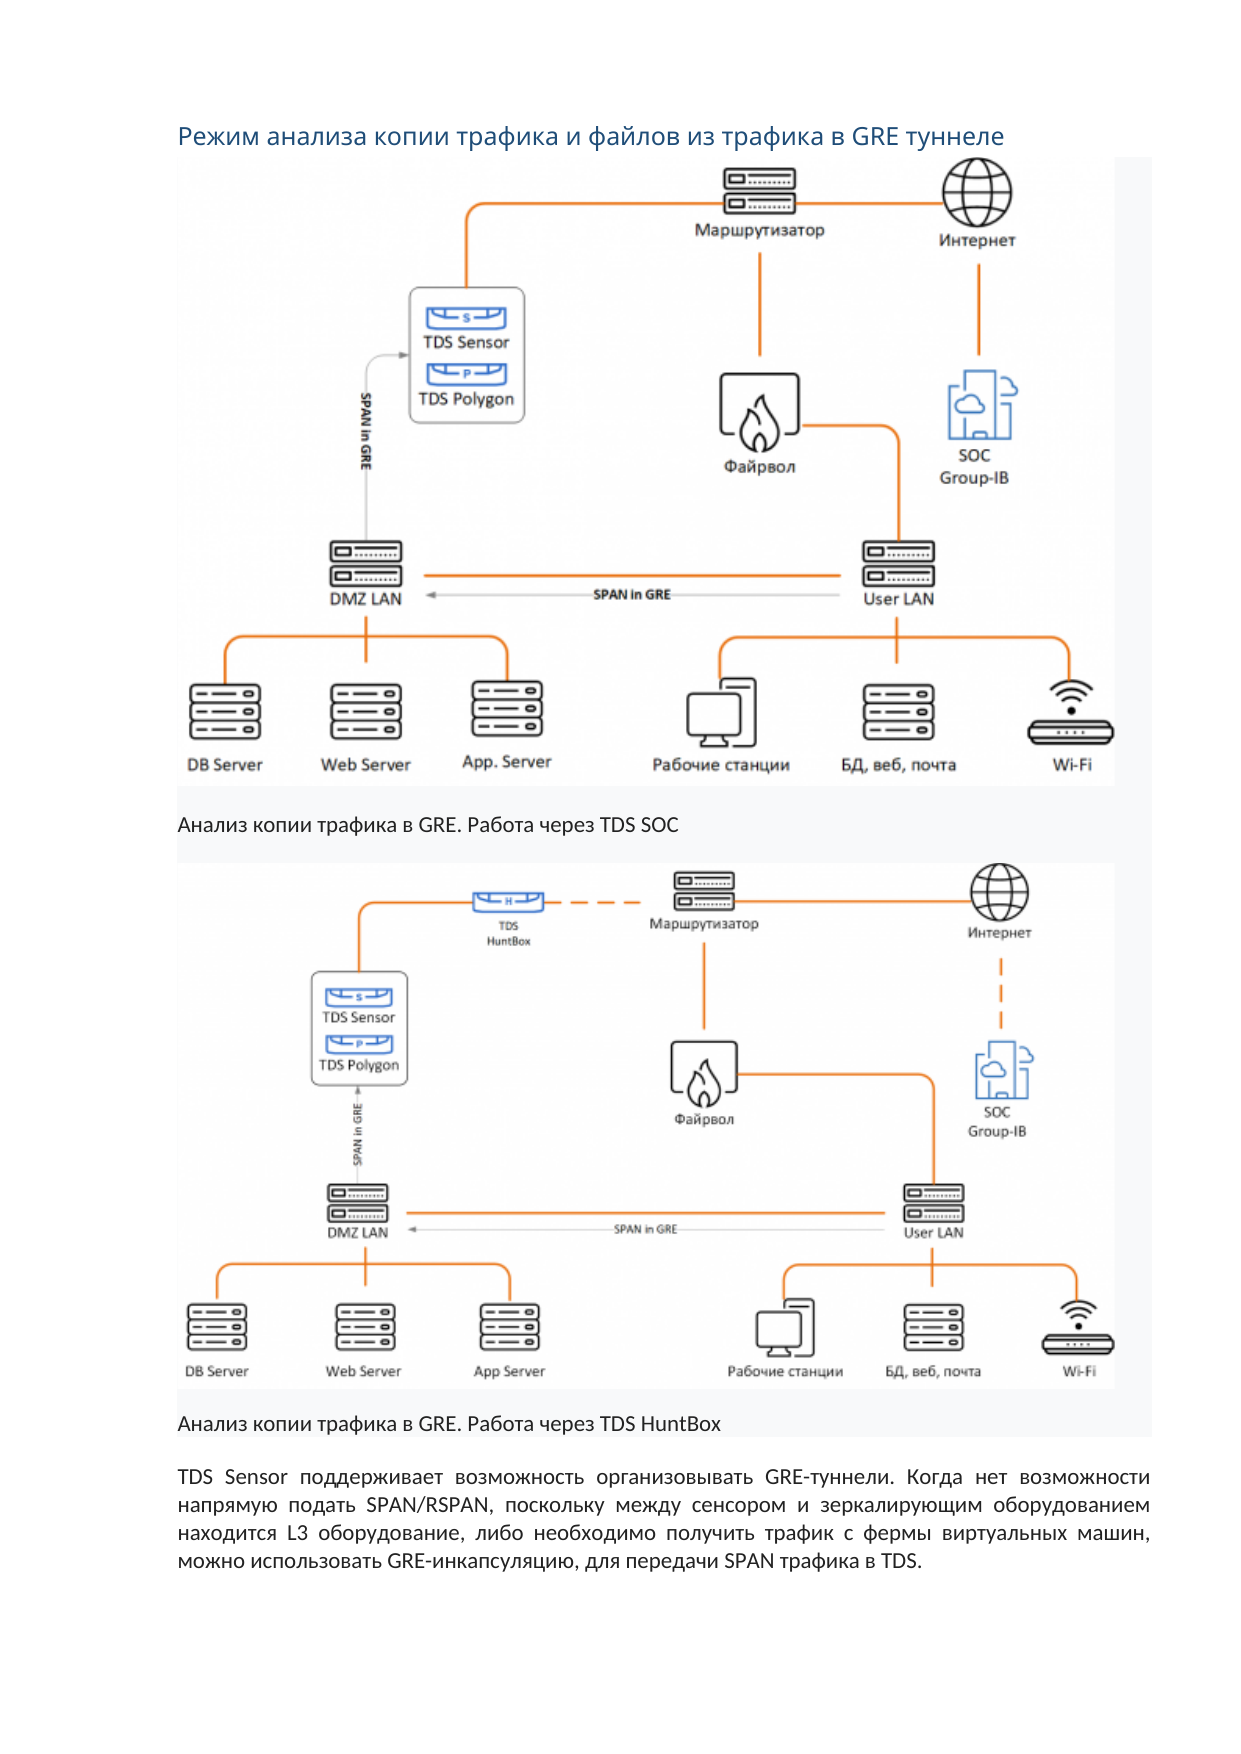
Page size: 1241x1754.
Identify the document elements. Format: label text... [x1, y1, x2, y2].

text TDS Sensor поддерживает возможность организовывать GRE-туннели. Когда нет возможности напрямую подать SPAN/RSPAN, поскольку между сенсором и зеркалирующим оборудованием находится L3 оборудование, либо необходимо получить трафик с фермы виртуальных машин, можно использовать GRE-инкапсуляцию, для передачи SPAN трафика в TDS. [177, 1462, 1152, 1574]
text Анализ копии трафика в GRE. Работа через TDS HuntBox [177, 1409, 1152, 1437]
text Анализ копии трафика в GRE. Работа через TDS SOC [177, 810, 1152, 838]
subtitle Режим анализа копии трафика и файлов из трафика в GRE туннеле [177, 118, 1152, 152]
picture [177, 863, 1115, 1389]
picture [177, 157, 1115, 786]
